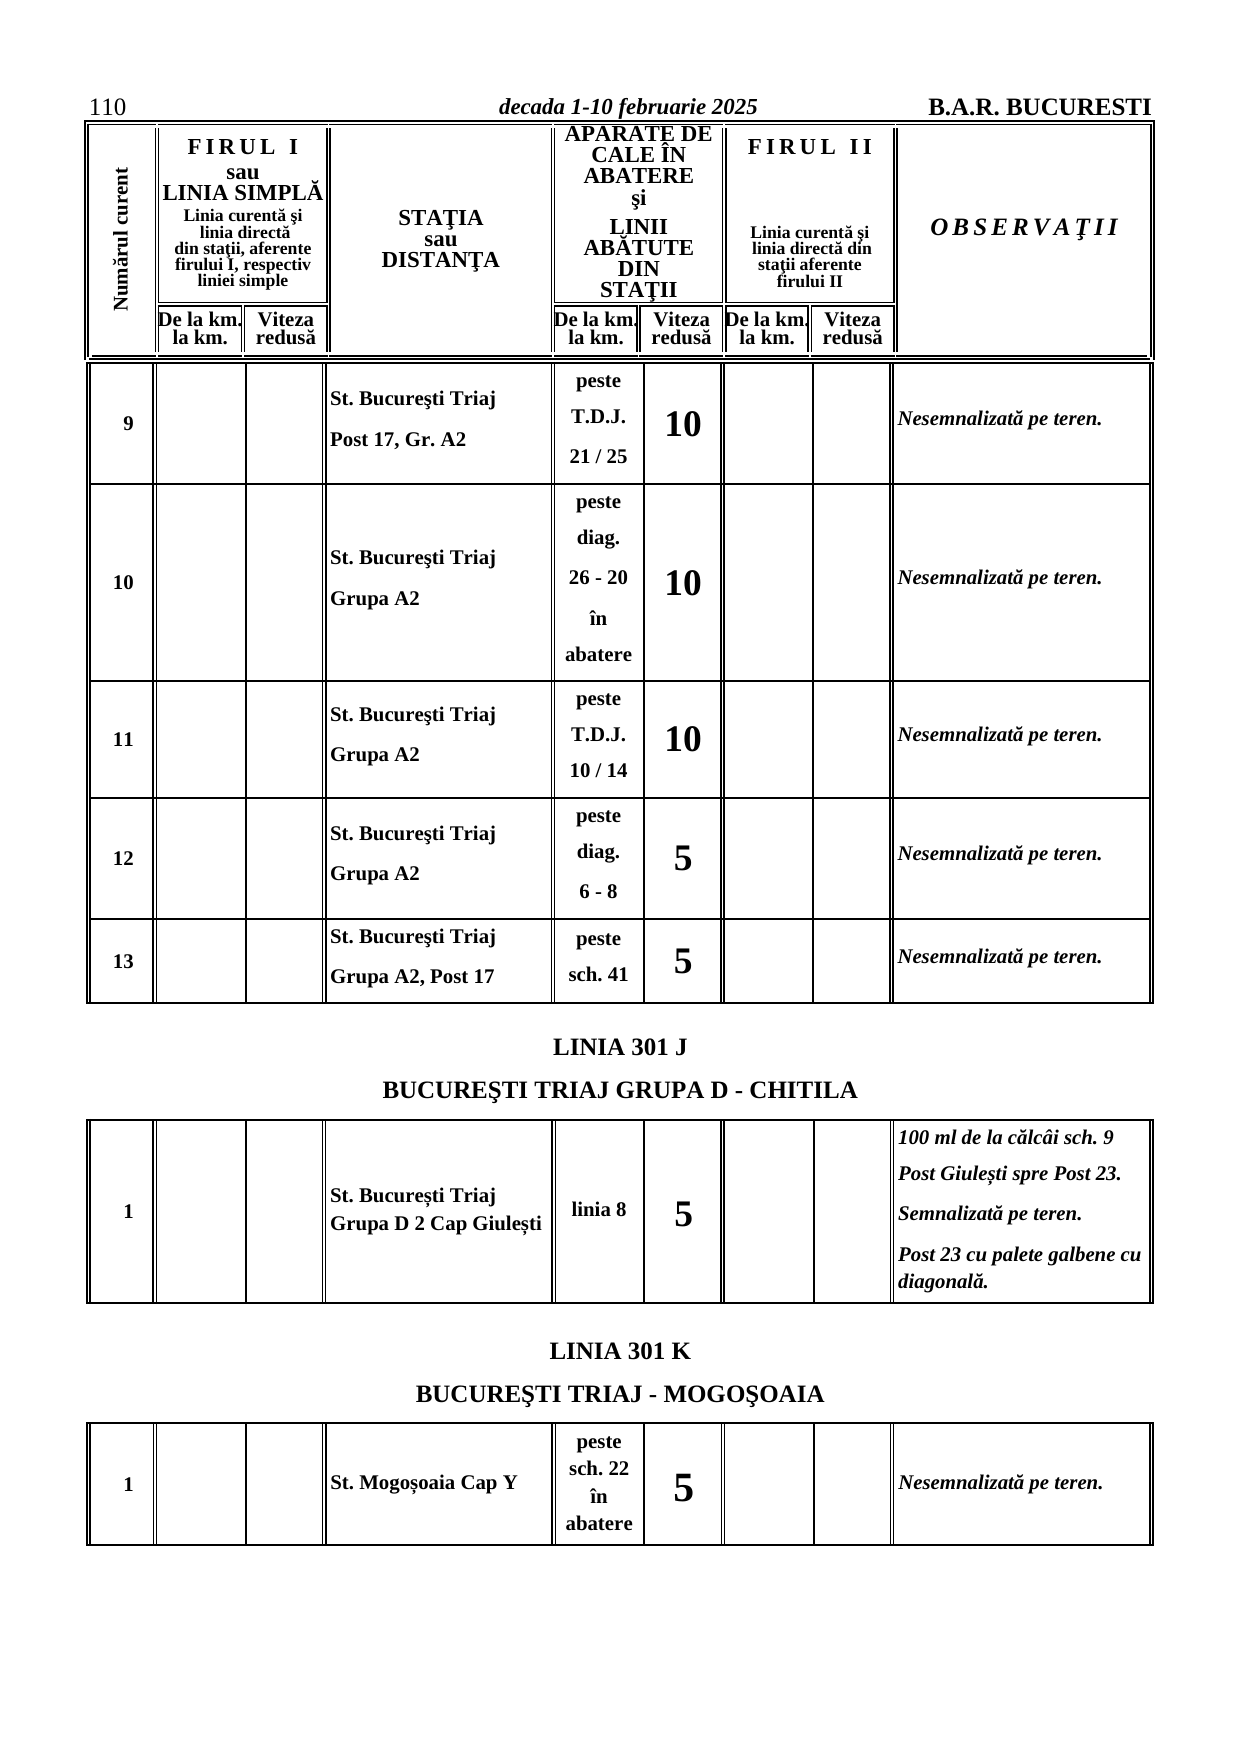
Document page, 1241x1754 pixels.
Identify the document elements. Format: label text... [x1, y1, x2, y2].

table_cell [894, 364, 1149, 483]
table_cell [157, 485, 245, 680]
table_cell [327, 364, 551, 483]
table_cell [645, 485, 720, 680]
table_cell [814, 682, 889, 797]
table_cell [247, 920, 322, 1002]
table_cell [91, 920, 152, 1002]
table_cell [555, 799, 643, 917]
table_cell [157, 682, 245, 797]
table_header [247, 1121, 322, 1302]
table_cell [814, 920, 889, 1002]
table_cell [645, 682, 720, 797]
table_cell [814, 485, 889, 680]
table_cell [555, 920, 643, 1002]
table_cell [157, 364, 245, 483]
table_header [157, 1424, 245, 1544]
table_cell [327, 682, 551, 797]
subtitle BUCUREŞTI TRIAJ GRUPA D - CHITILA [89, 1076, 1152, 1104]
subtitle LINIA 301 J [89, 1032, 1152, 1061]
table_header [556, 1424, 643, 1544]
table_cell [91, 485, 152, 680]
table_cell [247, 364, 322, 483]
subtitle BUCUREŞTI TRIAJ - MOGOŞOAIA [89, 1379, 1152, 1408]
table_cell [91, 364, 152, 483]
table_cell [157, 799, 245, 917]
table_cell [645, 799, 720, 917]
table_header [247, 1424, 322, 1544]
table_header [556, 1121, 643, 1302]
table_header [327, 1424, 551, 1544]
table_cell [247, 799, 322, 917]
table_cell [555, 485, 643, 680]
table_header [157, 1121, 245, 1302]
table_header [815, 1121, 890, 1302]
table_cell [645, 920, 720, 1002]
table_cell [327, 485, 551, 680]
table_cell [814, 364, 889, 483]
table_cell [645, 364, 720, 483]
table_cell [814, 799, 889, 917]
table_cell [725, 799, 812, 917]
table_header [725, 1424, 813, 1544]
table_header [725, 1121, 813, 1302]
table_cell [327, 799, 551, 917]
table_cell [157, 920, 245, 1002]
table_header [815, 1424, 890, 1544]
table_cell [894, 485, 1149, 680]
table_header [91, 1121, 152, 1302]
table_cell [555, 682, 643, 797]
subtitle LINIA 301 K [89, 1336, 1152, 1365]
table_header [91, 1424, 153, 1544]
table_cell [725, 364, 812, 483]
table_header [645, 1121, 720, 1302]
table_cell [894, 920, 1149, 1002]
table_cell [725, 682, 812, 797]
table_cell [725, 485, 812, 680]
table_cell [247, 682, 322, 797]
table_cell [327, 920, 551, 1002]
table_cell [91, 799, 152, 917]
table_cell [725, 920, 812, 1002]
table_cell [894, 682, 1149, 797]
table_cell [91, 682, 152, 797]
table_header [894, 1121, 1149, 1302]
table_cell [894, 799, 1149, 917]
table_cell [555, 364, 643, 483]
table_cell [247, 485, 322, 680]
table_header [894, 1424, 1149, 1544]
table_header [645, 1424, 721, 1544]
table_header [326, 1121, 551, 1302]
